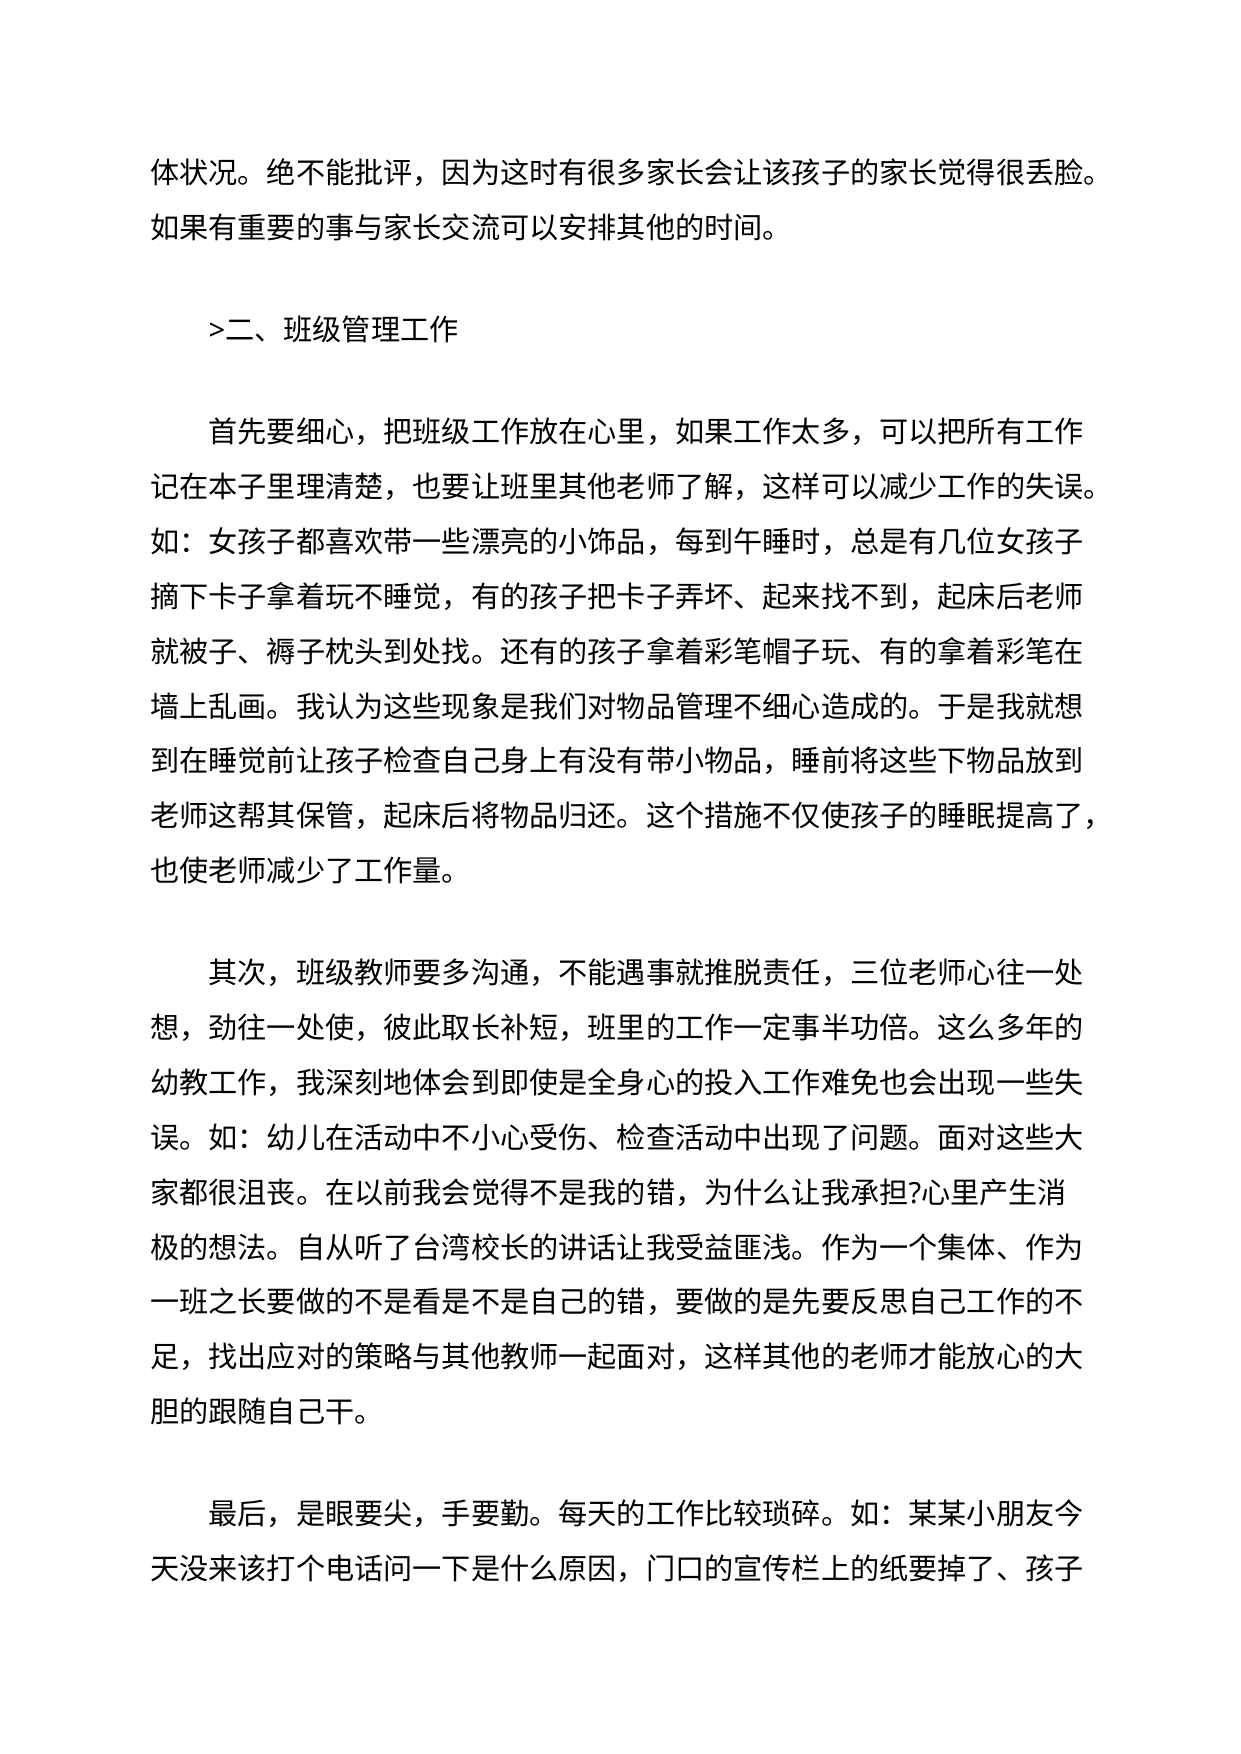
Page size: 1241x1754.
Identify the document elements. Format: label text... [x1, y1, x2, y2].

text 首先要细心，把班级工作放在心里，如果工作太多，可以把所有工作记在本子里理清楚，也要让班里其他老师了解，这样可以减少工作的失误。如：女孩子都喜欢带一些漂亮的小饰品，每到午睡时，总是有几位女孩子摘下卡子拿着玩不睡觉，有的孩子把卡子弄坏、起来找不到，起床后老师就被子、褥子枕头到处找。还有的孩子拿着彩笔帽子玩、有的拿着彩笔在墙上乱画。我认为这些现象是我们对物品管理不细心造成的。于是我就想到在睡觉前让孩子检查自己身上有没有带小物品，睡前将这些下物品放到老师这帮其保管，起床后将物品归还。这个措施不仅使孩子的睡眠提高了，也使老师减少了工作量。 [150, 409, 1090, 890]
text >二、班级管理工作 [150, 307, 1090, 349]
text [150, 1491, 1090, 1588]
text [150, 150, 1090, 247]
text 其次，班级教师要多沟通，不能遇事就推脱责任，三位老师心往一处想，劲往一处使，彼此取长补短，班里的工作一定事半功倍。这么多年的幼教工作，我深刻地体会到即使是全身心的投入工作难免也会出现一些失误。如：幼儿在活动中不小心受伤、检查活动中出现了问题。面对这些大家都很沮丧。在以前我会觉得不是我的错，为什么让我承担?心里产生消极的想法。自从听了台湾校长的讲话让我受益匪浅。作为一个集体、作为一班之长要做的不是看是不是自己的错，要做的是先要反思自己工作的不足，找出应对的策略与其他教师一起面对，这样其他的老师才能放心的大胆的跟随自己干。 [150, 949, 1090, 1431]
